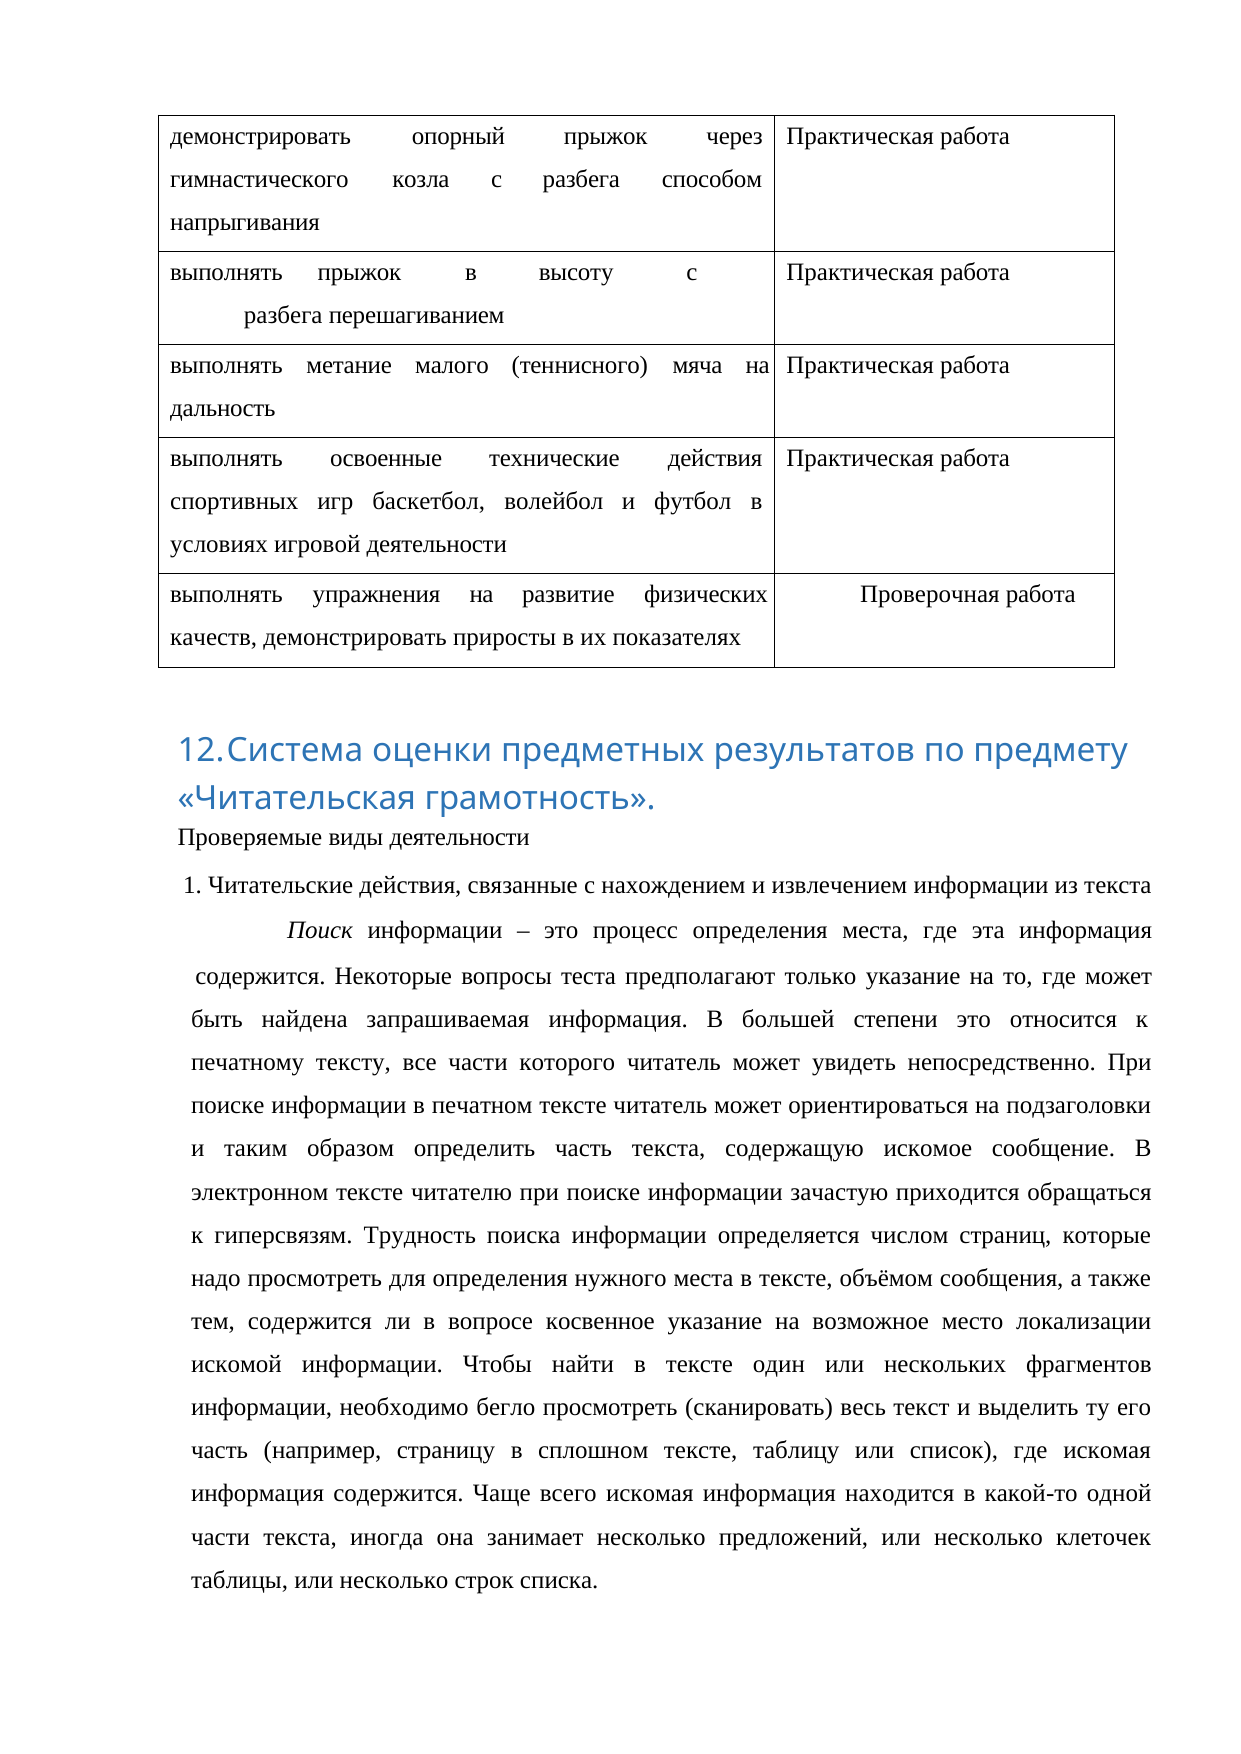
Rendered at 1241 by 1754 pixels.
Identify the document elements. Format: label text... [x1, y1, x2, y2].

table_cell Проверочная работа [775, 574, 1114, 667]
table_cell Практическая работа [775, 345, 1114, 437]
text быть найдена запрашиваемая информация. В большей степени это относится к [191, 1006, 1181, 1033]
text 1. Читательские действия, связанные с нахождением и извлечением информации из текста Поиск информации – это процесс определения места, где эта информация содержится. Некоторые вопросы теста предполагают только указание на то, где может [177, 870, 1152, 990]
table_cell выполнять освоенные технические действия спортивных игр баскетбол, волейбол и футбол в условиях игровой деятельности [159, 438, 774, 573]
table_cell выполнять метание малого (теннисного) мяча на дальность [159, 345, 774, 437]
table_cell выполнять упражнения на развитие физических качеств, демонстрировать приросты в их показателях [159, 574, 774, 667]
subtitle Система оценки предметных результатов по предмету [177, 726, 1181, 771]
table_cell Практическая работа [775, 438, 1114, 573]
text Проверяемые виды деятельности [177, 822, 1181, 851]
table_header демонстрировать опорный прыжок через гимнастического козла с разбега способом напрыгивания [159, 116, 774, 251]
text печатному тексту, все части которого читатель может увидеть непосредственно. При поиске информации в печатном тексте читатель может ориентироваться на подзаголовки и таким образом определить часть текста, содержащую искомое сообщение. В электронном тексте читателю при поиске информации зачастую приходится обращаться к гиперсвязям. Трудность поиска информации определяется числом страниц, которые надо просмотреть для определения нужного места в тексте, объёмом сообщения, а также тем, содержится ли в вопросе косвенное указание на возможное место локализации искомой информации. Чтобы найти в тексте один или нескольких фрагментов информации, необходимо бегло просмотреть (сканировать) весь текст и выделить ту его часть (например, страницу в сплошном тексте, таблицу или список), где искомая информация содержится. Чаще всего искомая информация находится в какой-то одной части текста, иногда она занимает несколько предложений, или несколько клеточек таблицы, или несколько строк списка. [191, 1047, 1152, 1593]
table_cell выполнять прыжок в высоту с разбега перешагиванием [159, 252, 774, 344]
text «Читательская грамотность». [177, 774, 1181, 819]
table_header Практическая работа [775, 116, 1114, 251]
table_cell Практическая работа [775, 252, 1114, 344]
